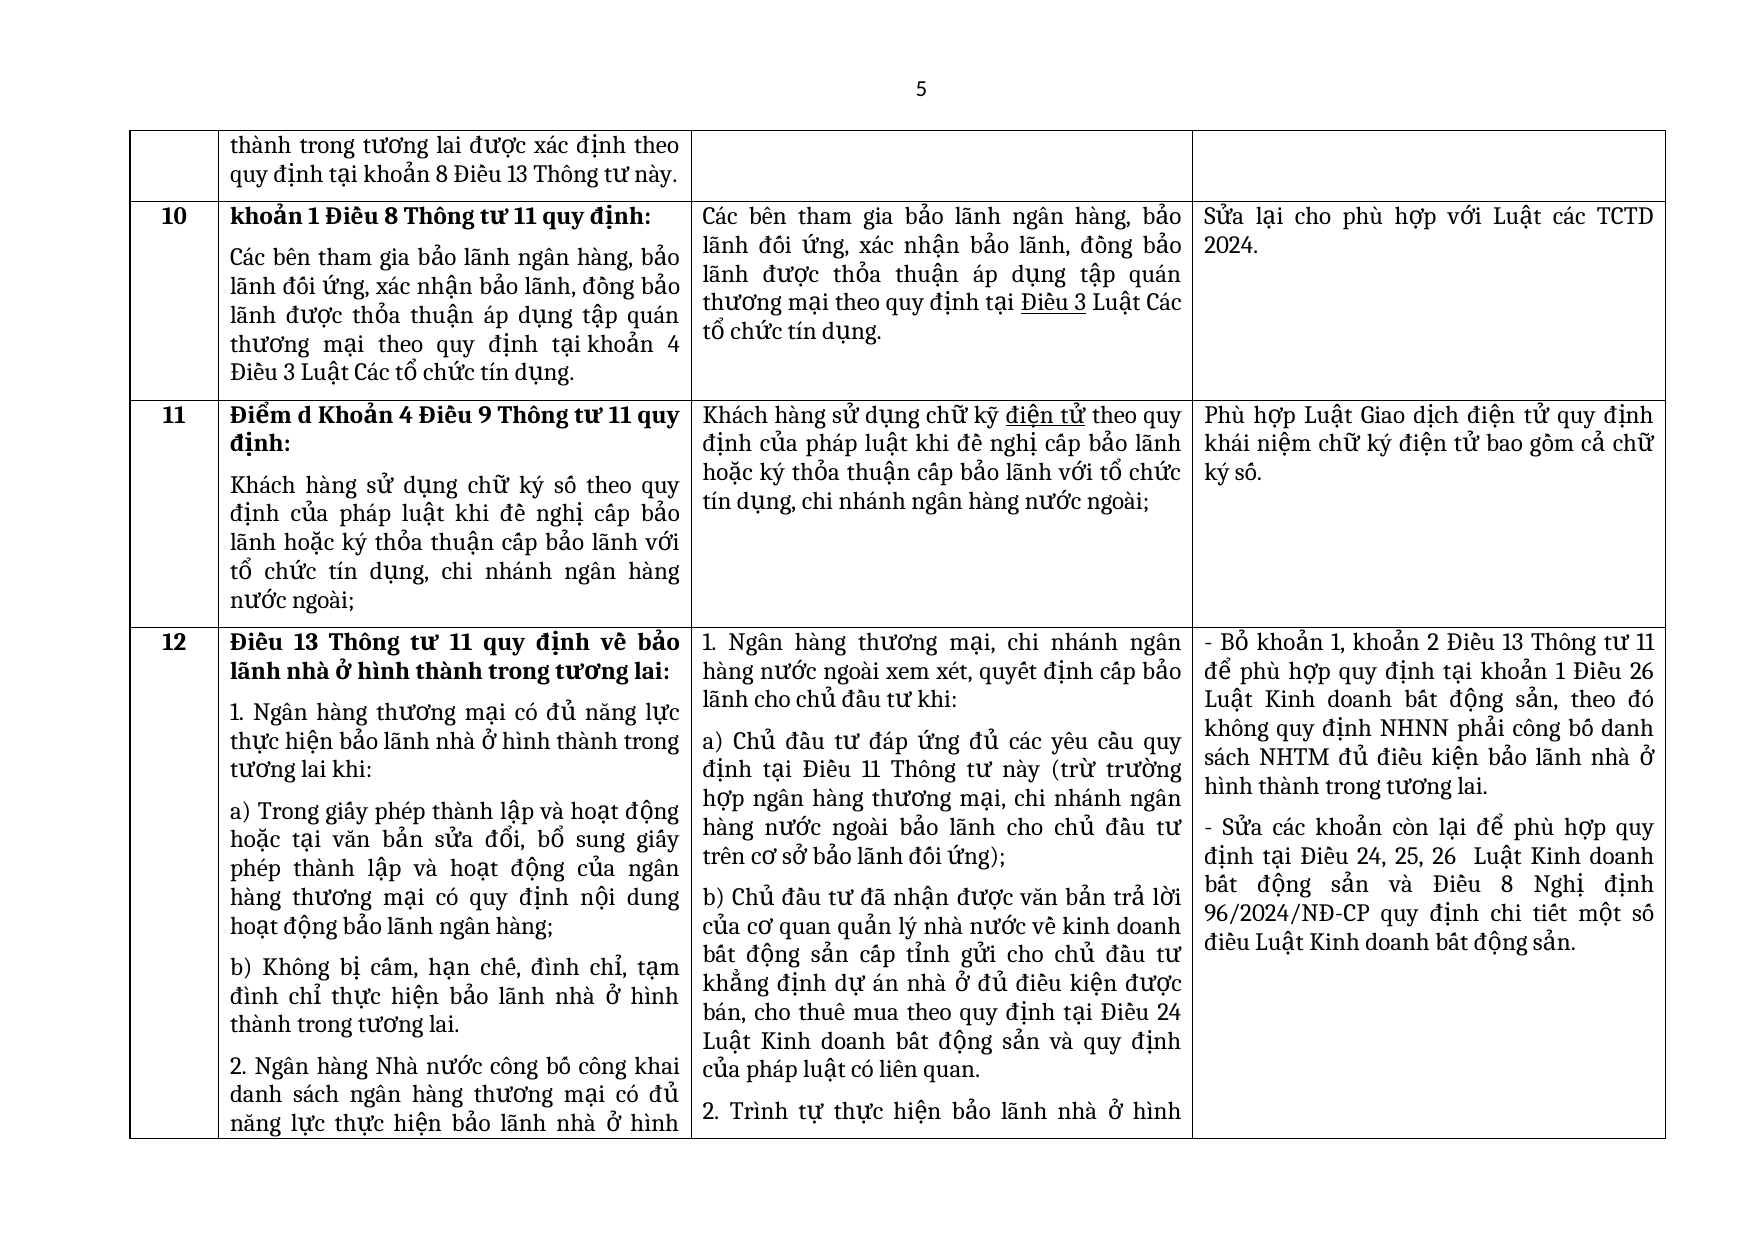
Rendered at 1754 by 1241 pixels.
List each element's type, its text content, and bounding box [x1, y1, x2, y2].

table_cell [1193, 628, 1665, 1138]
table_cell 10 [131, 202, 218, 399]
table_cell Phù hợp Luật Giao dịch điện tử quy định khái niệm chữ ký điện tử bao gồm cả chữ ký số. [1193, 401, 1665, 627]
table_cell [692, 628, 1192, 1138]
table_cell khoản 1 Điều 8 Thông tư 11 quy định: Các bên tham gia bảo lãnh ngân hàng, bảo lãnh đối ứng, xác nhận bảo lãnh, đồng bảo lãnh được thỏa thuận áp dụng tập quán thương mại theo quy định tại khoản 4 Điều 3 Luật Các tổ chức tín dụng. [219, 202, 691, 399]
table_cell Sửa lại cho phù hợp với Luật các TCTD 2024. [1193, 202, 1665, 399]
table_cell Điểm d Khoản 4 Điều 9 Thông tư 11 quy định: Khách hàng sử dụng chữ ký số theo quy định của pháp luật khi đề nghị cấp bảo lãnh hoặc ký thỏa thuận cấp bảo lãnh với tổ chức tín dụng, chi nhánh ngân hàng nước ngoài; [219, 401, 691, 627]
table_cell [692, 131, 1192, 201]
table_cell 12 [131, 628, 218, 1138]
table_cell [1193, 131, 1665, 201]
table_cell Các bên tham gia bảo lãnh ngân hàng, bảo lãnh đối ứng, xác nhận bảo lãnh, đồng bảo lãnh được thỏa thuận áp dụng tập quán thương mại theo quy định tại Điều 3 Luật Các tổ chức tín dụng. [692, 202, 1192, 399]
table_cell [219, 131, 691, 201]
table_cell Khách hàng sử dụng chữ kỹ điện tử theo quy định của pháp luật khi đề nghị cấp bảo lãnh hoặc ký thỏa thuận cấp bảo lãnh với tổ chức tín dụng, chi nhánh ngân hàng nước ngoài; [692, 401, 1192, 627]
table_cell 9 [131, 131, 218, 201]
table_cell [219, 628, 691, 1138]
table_cell 11 [131, 401, 218, 627]
